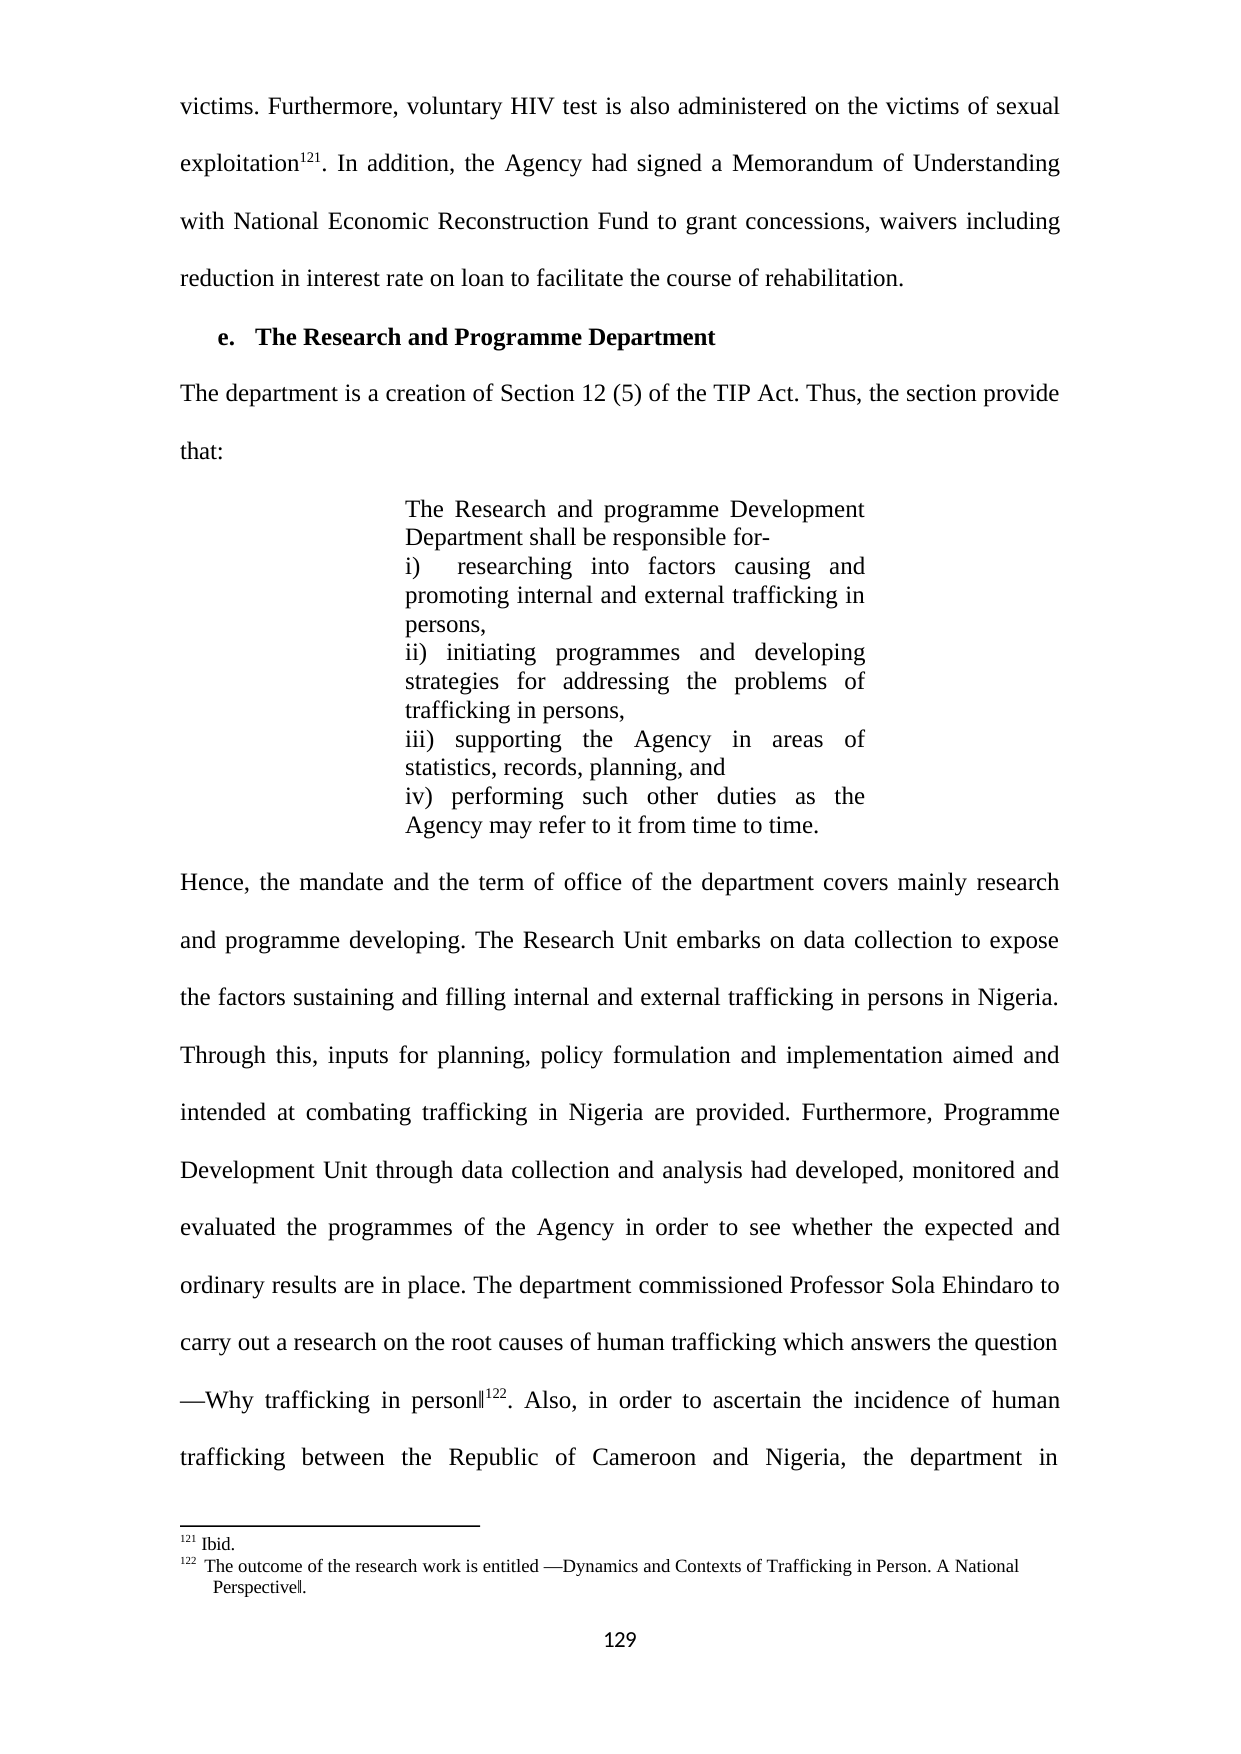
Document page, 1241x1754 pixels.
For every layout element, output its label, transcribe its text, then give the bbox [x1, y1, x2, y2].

subtitle The Research and Programme Department [217, 322, 1086, 350]
text Hence, the mandate and the term of office of the department covers mainly research and programme developing. The Research Unit embarks on data collection to expose the factors sustaining and filling internal and external trafficking in persons in Nigeria. Through this, inputs for planning, policy formulation and implementation aimed and intended at combating trafficking in Nigeria are provided. Furthermore, Programme Development Unit through data collection and analysis had developed, monitored and evaluated the programmes of the Agency in order to see whether the expected and ordinary results are in place. The department commissioned Professor Sola Ehindaro to carry out a research on the root causes of human trafficking which answers the question [180, 867, 1061, 1356]
text victims. Furthermore, voluntary HIV test is also administered on the victims of sexual exploitation121. In addition, the Agency had signed a Memorandum of Understanding with National Economic Reconstruction Fund to grant concessions, waivers including reduction in interest rate on loan to facilitate the course of rehabilitation. [180, 91, 1061, 292]
list supporting the Agency in areas of statistics, records, planning, and [405, 724, 865, 781]
text The Research and programme Development Department shall be responsible for- [405, 494, 865, 551]
text ―Why trafficking in person‖122. Also, in order to ascertain the incidence of human trafficking between the Republic of Cameroon and Nigeria, the department in [180, 1385, 1061, 1471]
list performing such other duties as the Agency may refer to it from time to time. [405, 781, 865, 839]
list researching into factors causing and promoting internal and external trafficking in persons, [405, 551, 865, 637]
text 121 Ibid. [180, 1533, 1086, 1555]
list initiating programmes and developing strategies for addressing the problems of trafficking in persons, [405, 637, 866, 724]
text 122 The outcome of the research work is entitled ―Dynamics and Contexts of Trafficking in Person. A National Perspective‖. [180, 1555, 1086, 1598]
text The department is a creation of Section 12 (5) of the TIP Act. Thus, the section provide that: [180, 378, 1060, 465]
